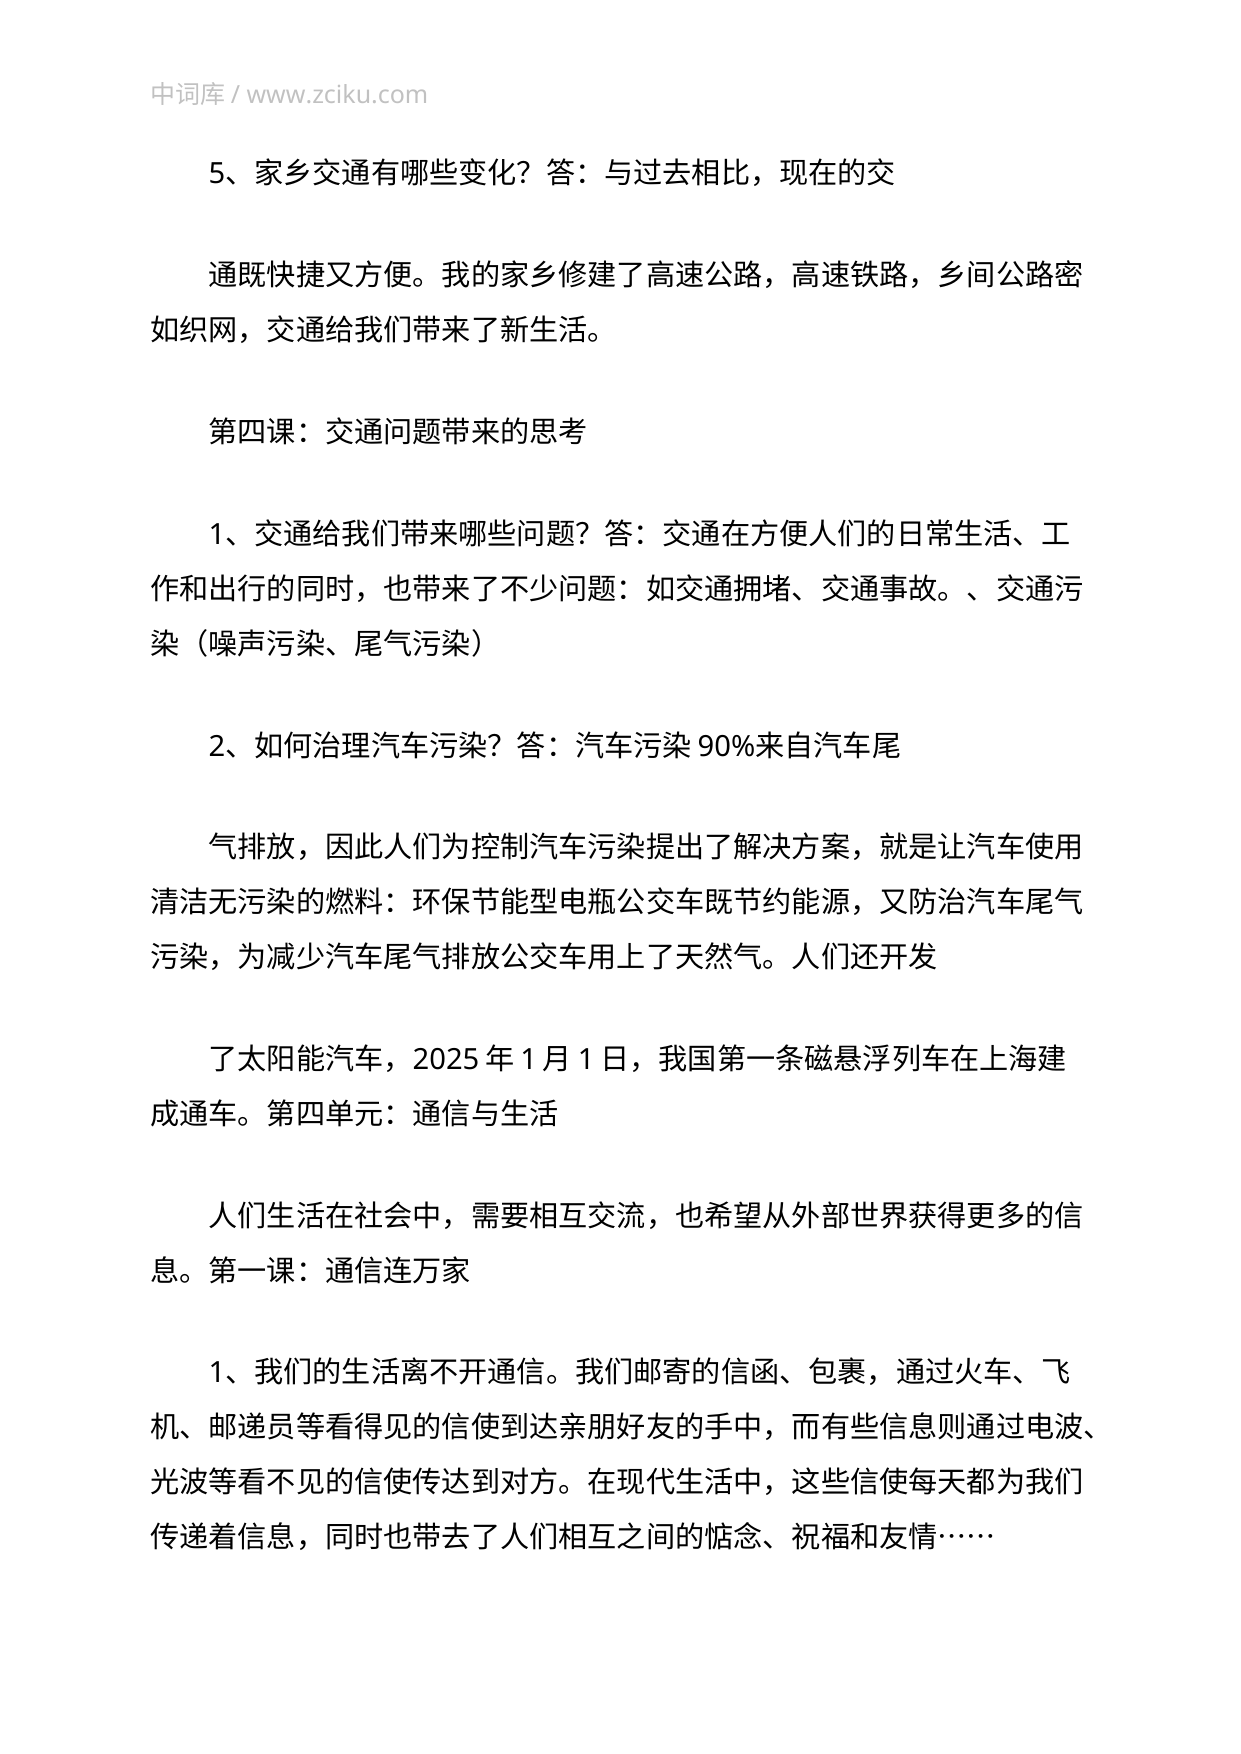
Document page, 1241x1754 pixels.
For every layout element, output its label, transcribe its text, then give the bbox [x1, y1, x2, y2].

text 通既快捷又方便。我的家乡修建了高速公路，高速铁路，乡间公路密如织网，交通给我们带来了新生活。 [150, 252, 1090, 349]
text 1、交通给我们带来哪些问题？答：交通在方便人们的日常生活、工作和出行的同时，也带来了不少问题：如交通拥堵、交通事故。、交通污染（噪声污染、尾气污染） [150, 510, 1090, 663]
text 人们生活在社会中，需要相互交流，也希望从外部世界获得更多的信息。第一课：通信连万家 [150, 1192, 1090, 1289]
text 第四课：交通问题带来的思考 [150, 409, 1090, 451]
text 1、我们的生活离不开通信。我们邮寄的信函、包裹，通过火车、飞机、邮递员等看得见的信使到达亲朋好友的手中，而有些信息则通过电波、光波等看不见的信使传达到对方。在现代生活中，这些信使每天都为我们传递着信息，同时也带去了人们相互之间的惦念、祝福和友情…… [150, 1349, 1090, 1556]
text 5、家乡交通有哪些变化？答：与过去相比，现在的交 [150, 150, 1090, 192]
text 2、如何治理汽车污染？答：汽车污染90%来自汽车尾 [150, 722, 1090, 764]
text 了太阳能汽车，2025年1月1日，我国第一条磁悬浮列车在上海建成通车。第四单元：通信与生活 [150, 1036, 1090, 1133]
text 气排放，因此人们为控制汽车污染提出了解决方案，就是让汽车使用清洁无污染的燃料：环保节能型电瓶公交车既节约能源，又防治汽车尾气污染，为减少汽车尾气排放公交车用上了天然气。人们还开发 [150, 824, 1090, 976]
